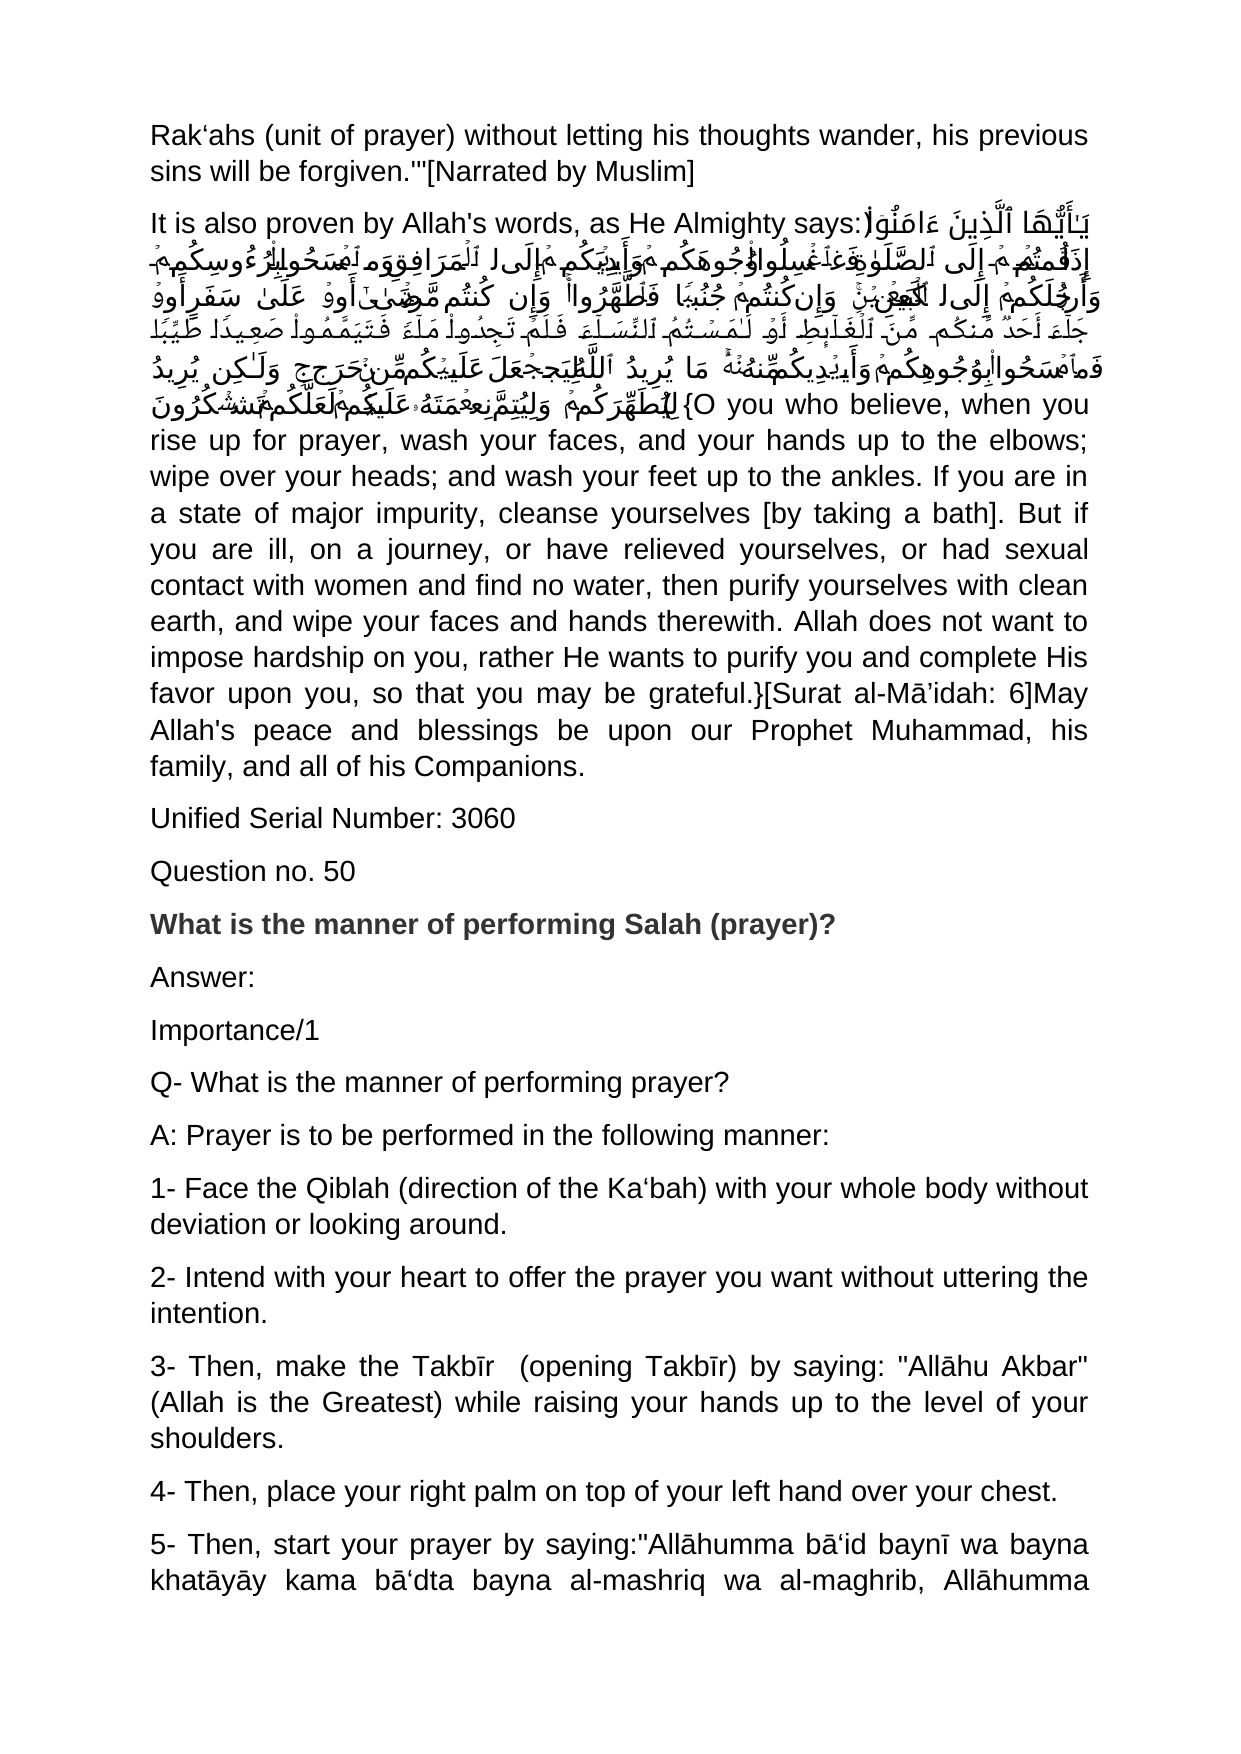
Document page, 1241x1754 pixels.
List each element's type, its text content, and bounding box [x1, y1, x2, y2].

text Question no. 50 [150, 854, 1090, 888]
text Answer: [150, 960, 1090, 993]
text 3- Then, make the Takbīr (opening Takbīr) by saying: "Allāhu Akbar" (Allah is the Greatest) while raising your hands up to the level of your shoulders. [150, 1349, 1090, 1455]
text A: Prayer is to be performed in the following manner: [150, 1118, 1090, 1152]
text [150, 1527, 1090, 1597]
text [150, 117, 1090, 187]
text Q- What is the manner of performing prayer? [150, 1066, 1090, 1099]
subtitle What is the manner of performing Salah (prayer)? [150, 907, 1090, 941]
text Unified Serial Number: 3060 [150, 801, 1090, 835]
text 2- Intend with your heart to offer the prayer you want without uttering the intention. [150, 1260, 1090, 1330]
text 4- Then, place your right palm on top of your left hand over your chest. [150, 1474, 1090, 1508]
text Importance/1 [150, 1013, 1090, 1046]
text It is also proven by Allah's words, as He Almighty says:﴿یَـٰۤأَیُّهَا ٱلَّذِینَ ءَامَنُوۤا۟ إِذَا قُمۡتُمۡ إِلَى ٱلصَّلَوٰةِ فَٱغۡسِلُوا۟ وُجُوهَكُمۡ وَأَیۡدِیَكُمۡ إِلَى ٱلۡمَرَافِقِ وَٱمۡسَحُوا۟ بِرُءُوسِكُمۡ وَأَرۡجُلَكُمۡ إِلَى ٱلۡكَعۡبَیۡنِۚ وَإِن كُنتُمۡ جُنُبࣰا فَٱطَّهَّرُوا۟ۚ وَإِن كُنتُم مَّرۡضَىٰۤ أَوۡ عَلَىٰ سَفَرٍ أَوۡ جَاۤءَ أَحَدࣱ مِّنكُم مِّنَ ٱلۡغَاۤىِٕطِ أَوۡ لَـٰمَسۡتُمُ ٱلنِّسَاۤءَ فَلَمۡ تَجِدُوا۟ مَاۤءࣰ فَتَیَمَّمُوا۟ صَعِیدࣰا طَیِّبࣰا فَٱمۡسَحُوا۟ بِوُجُوهِكُمۡ وَأَیۡدِیكُم مِّنۡهُۚ مَا یُرِیدُ ٱللَّهُ لِیَجۡعَلَ عَلَیۡكُم مِّنۡ حَرَجࣲ وَلَـٰكِن یُرِیدُ لِیُطَهِّرَكُمۡ وَلِیُتِمَّ نِعۡمَتَهُۥ عَلَیۡكُمۡ لَعَلَّكُمۡ تَشۡكُرُونَ﴾ {O you who believe, when you rise up for prayer, wash your faces, and your hands up to the elbows; wipe over your heads; and wash your feet up to the ankles. If you are in a state of major impurity, cleanse yourselves [by taking a bath]. But if you are ill, on a journey, or have relieved yourselves, or had sexual contact with women and find no water, then purify yourselves with clean earth, and wipe your faces and hands therewith. Allah does not want to impose hardship on you, rather He wants to purify you and complete His favor upon you, so that you may be grateful.}[Surat al-Mā’idah: 6]May Allah's peace and blessings be upon our Prophet Muhammad, his family, and all of his Companions. [150, 206, 1090, 782]
text 1- Face the Qiblah (direction of the Ka‘bah) with your whole body without deviation or looking around. [150, 1171, 1090, 1241]
